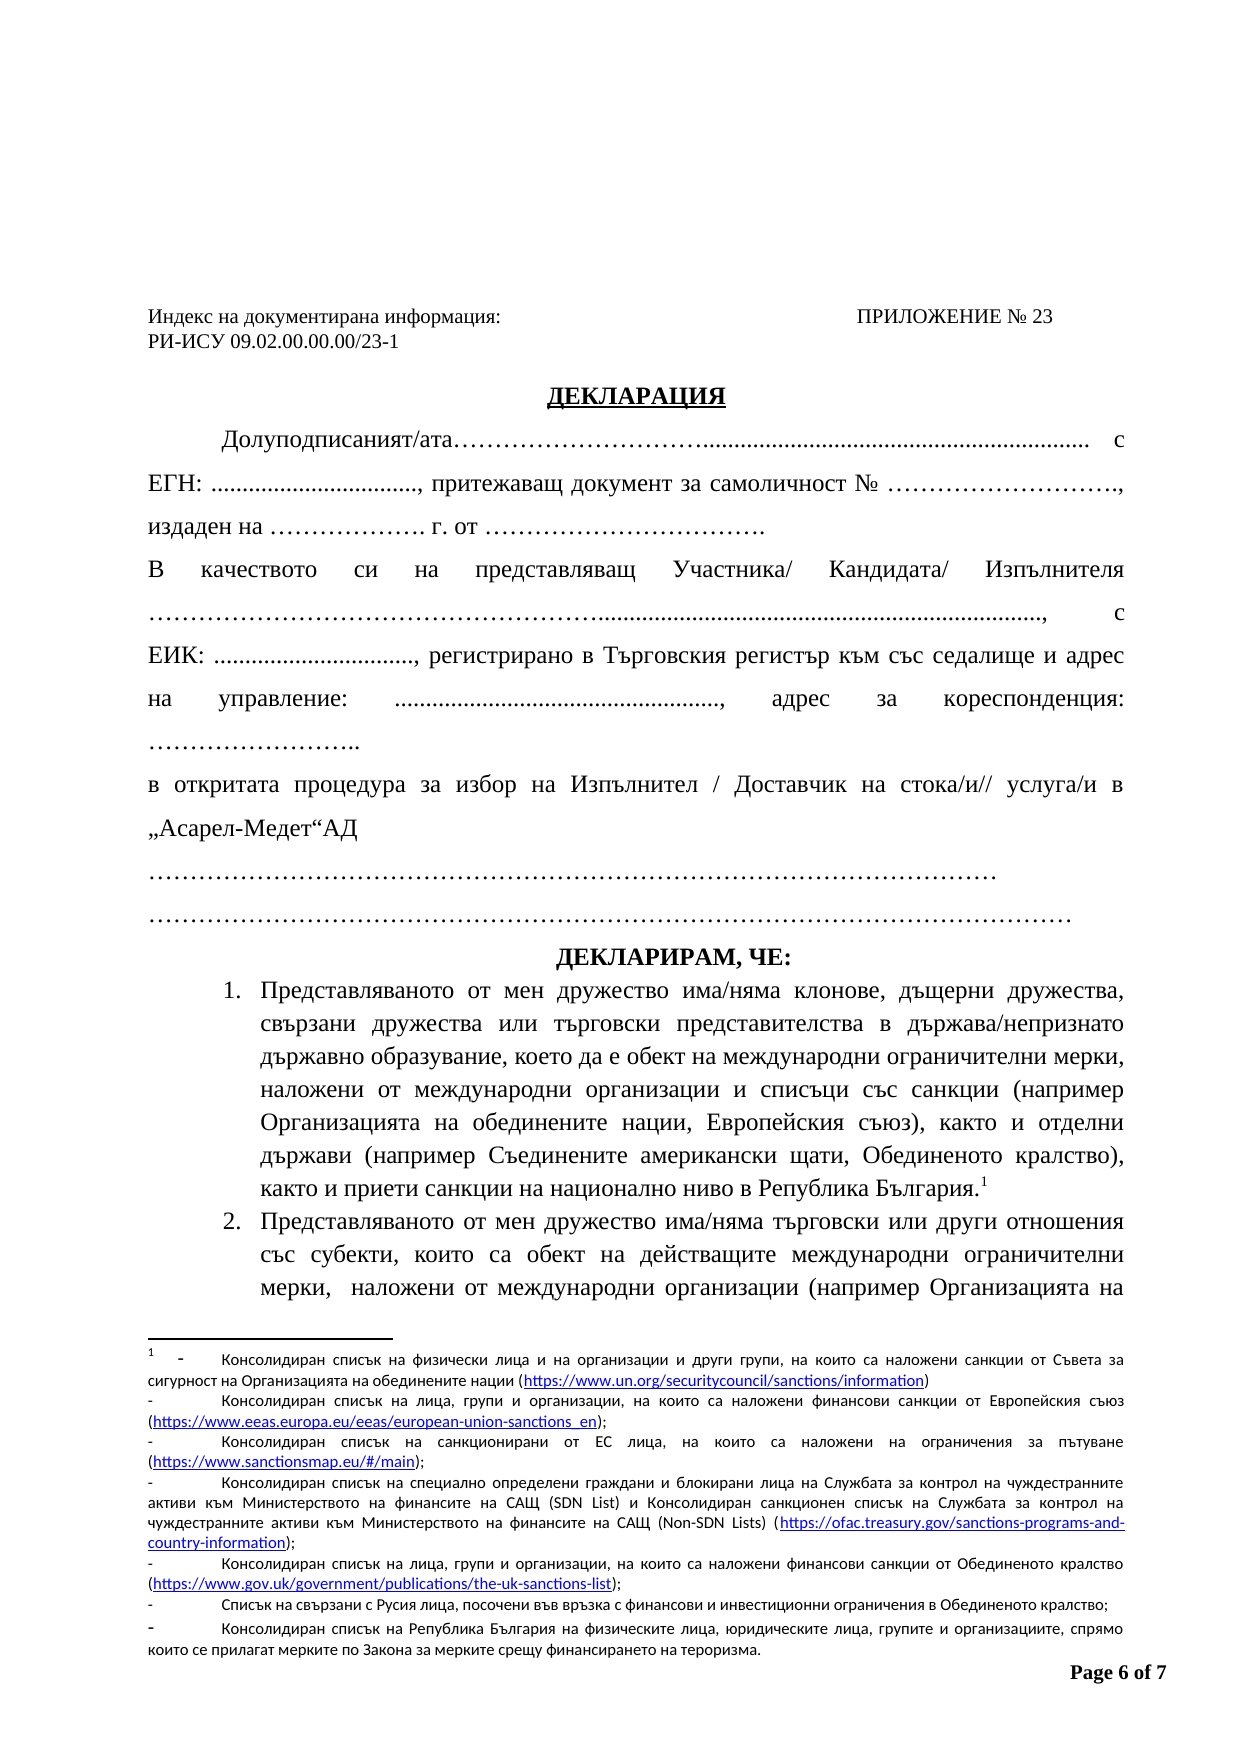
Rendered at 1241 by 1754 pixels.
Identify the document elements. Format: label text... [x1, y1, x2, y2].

list Представляваното от мен дружество има/няма клонове, дъщерни дружества, свързани дружества или търговски представителства в държава/непризнато държавно образувание, което да е обект на международни ограничителни мерки, наложени от международни организации и списъци със санкции (например Организацията на обединените нации, Европейския съюз), както и отделни държави (например Съединените американски щати, Обединеното кралство), както и приети санкции на национално ниво в Република България. [223, 975, 1125, 1202]
text ДЕКЛАРИРАМ, ЧЕ: [148, 942, 1125, 971]
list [223, 1206, 1125, 1301]
list РИ-ИСУ 09.02.00.00.00/23-1 [148, 328, 1125, 353]
list ДЕКЛАРАЦИЯ [148, 381, 1125, 410]
text Индекс на документирана информация: ПРИЛОЖЕНИЕ № 23 [148, 304, 1095, 328]
text В качеството си на представляващ Участника/ Кандидата/ Изпълнителя ………………………………………………......................................................................., с ЕИК: ................................, регистрирано в Търговския регистър към със седалище и адрес на управление: ...................................................., адрес за кореспонденция: …………………….. [148, 554, 1125, 755]
text ………………………………………………………………………………………………… [148, 899, 1125, 928]
text Долуподписаният/ата………………………….............................................................. с ЕГН: ................................., притежаващ документ за самоличност № ………………………., издаден на ………………. г. от ……………………………. [148, 424, 1125, 539]
text в откритата процедура за избор на Изпълнител / Доставчик на стока/и// услуга/и в „Асарел-Медет“АД ………………………………………………………………………………………… [148, 769, 1125, 884]
